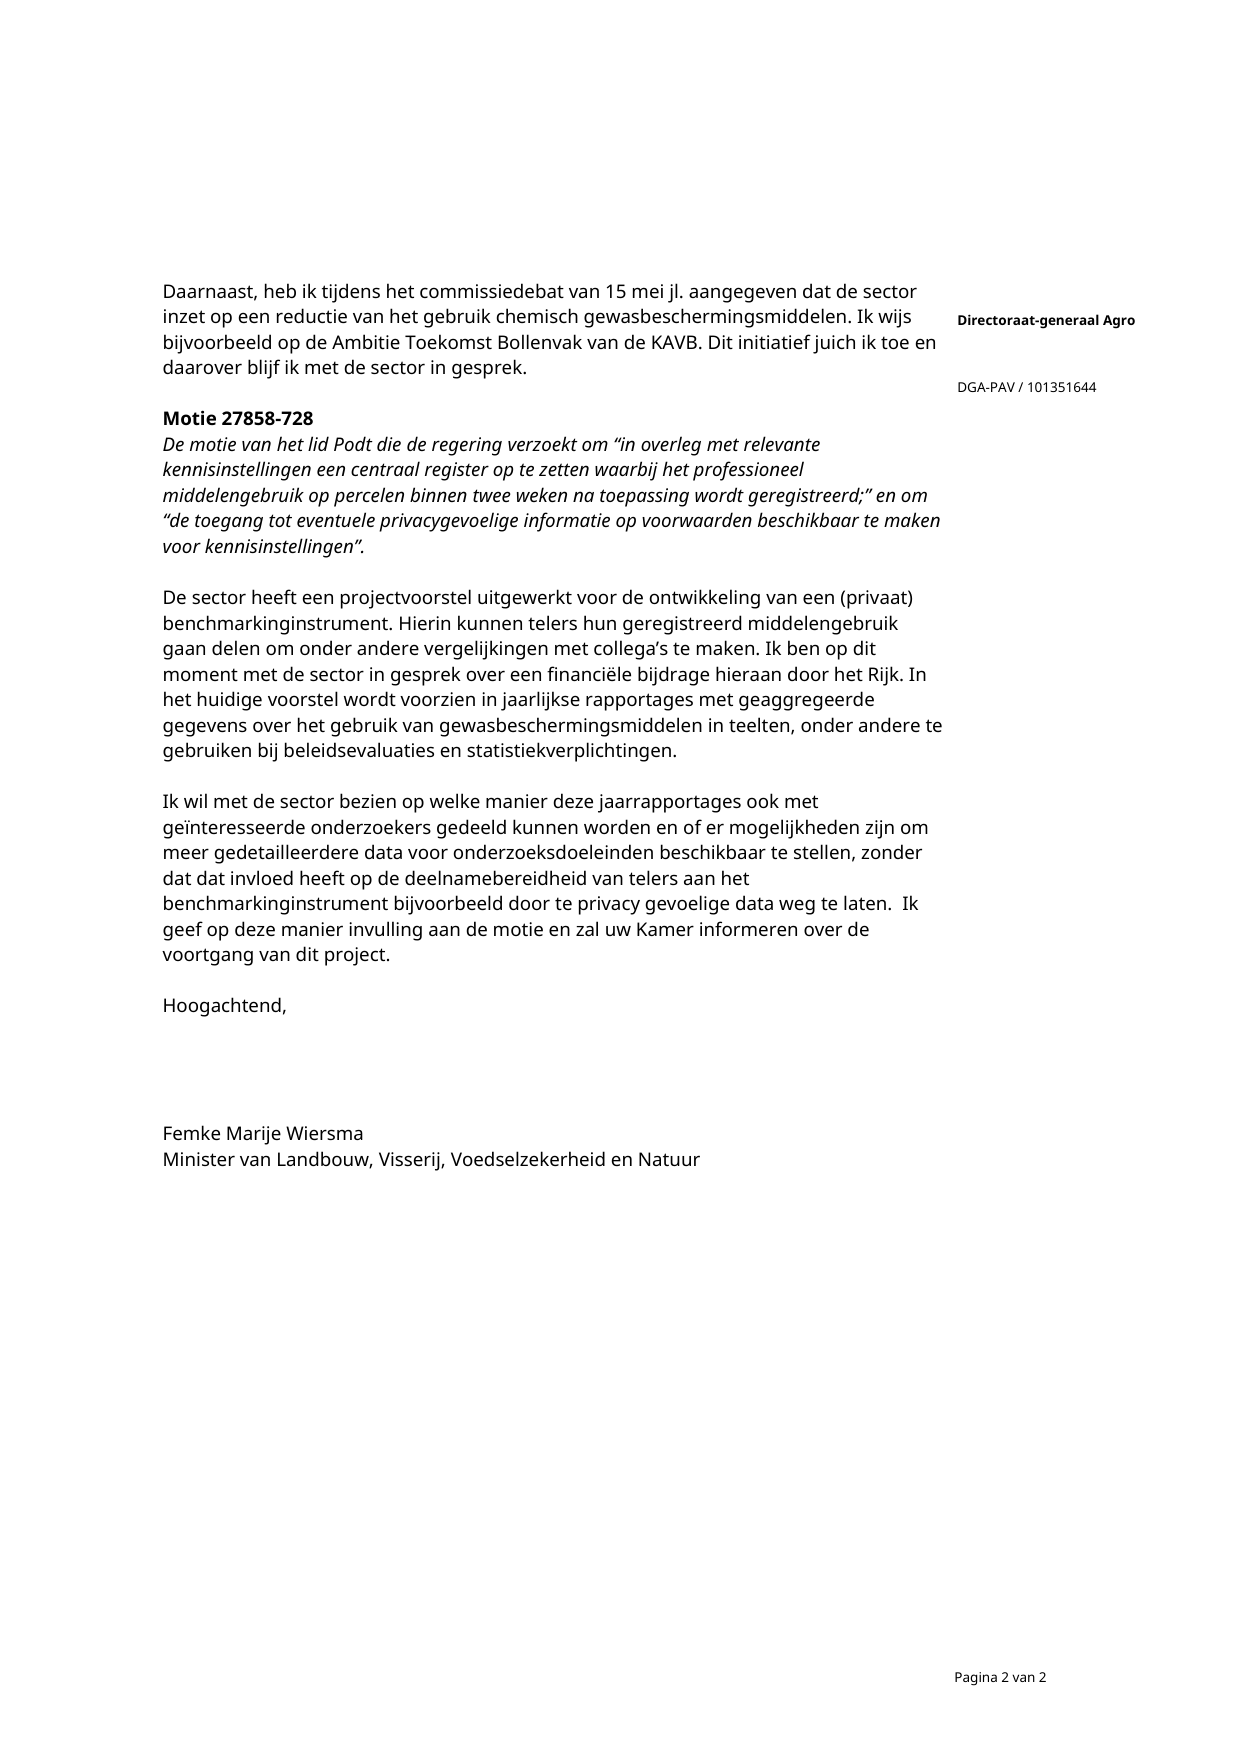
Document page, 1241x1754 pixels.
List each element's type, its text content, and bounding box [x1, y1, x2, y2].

text De sector heeft een projectvoorstel uitgewerkt voor de ontwikkeling van een (privaat) benchmarkinginstrument. Hierin kunnen telers hun geregistreerd middelengebruik gaan delen om onder andere vergelijkingen met collega’s te maken. Ik ben op dit moment met de sector in gesprek over een financiële bijdrage hieraan door het Rijk. In het huidige voorstel wordt voorzien in jaarlijkse rapportages met geaggregeerde gegevens over het gebruik van gewasbeschermingsmiddelen in teelten, onder andere te gebruiken bij beleidsevaluaties en statistiekverplichtingen. [162, 584, 947, 763]
text Motie 27858-728 [162, 406, 947, 431]
text De motie van het lid Podt die de regering verzoekt om “in overleg met relevante kennisinstellingen een centraal register op te zetten waarbij het professioneel middelengebruik op percelen binnen twee weken na toepassing wordt geregistreerd;” en om “de toegang tot eventuele privacygevoelige informatie op voorwaarden beschikbaar te maken voor kennisinstellingen”. [162, 431, 947, 559]
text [162, 278, 947, 380]
text Ik wil met de sector bezien op welke manier deze jaarrapportages ook met geïnteresseerde onderzoekers gedeeld kunnen worden en of er mogelijkheden zijn om meer gedetailleerdere data voor onderzoeksdoeleinden beschikbaar te stellen, zonder dat dat invloed heeft op de deelnamebereidheid van telers aan het benchmarkinginstrument bijvoorbeeld door te privacy gevoelige data weg te laten. Ik geef op deze manier invulling aan de motie en zal uw Kamer informeren over de voortgang van dit project. [162, 788, 947, 967]
text Hoogachtend, [162, 993, 947, 1018]
text Minister van Landbouw, Visserij, Voedselzekerheid en Natuur [162, 1146, 947, 1171]
text Femke Marije Wiersma [162, 1120, 947, 1146]
